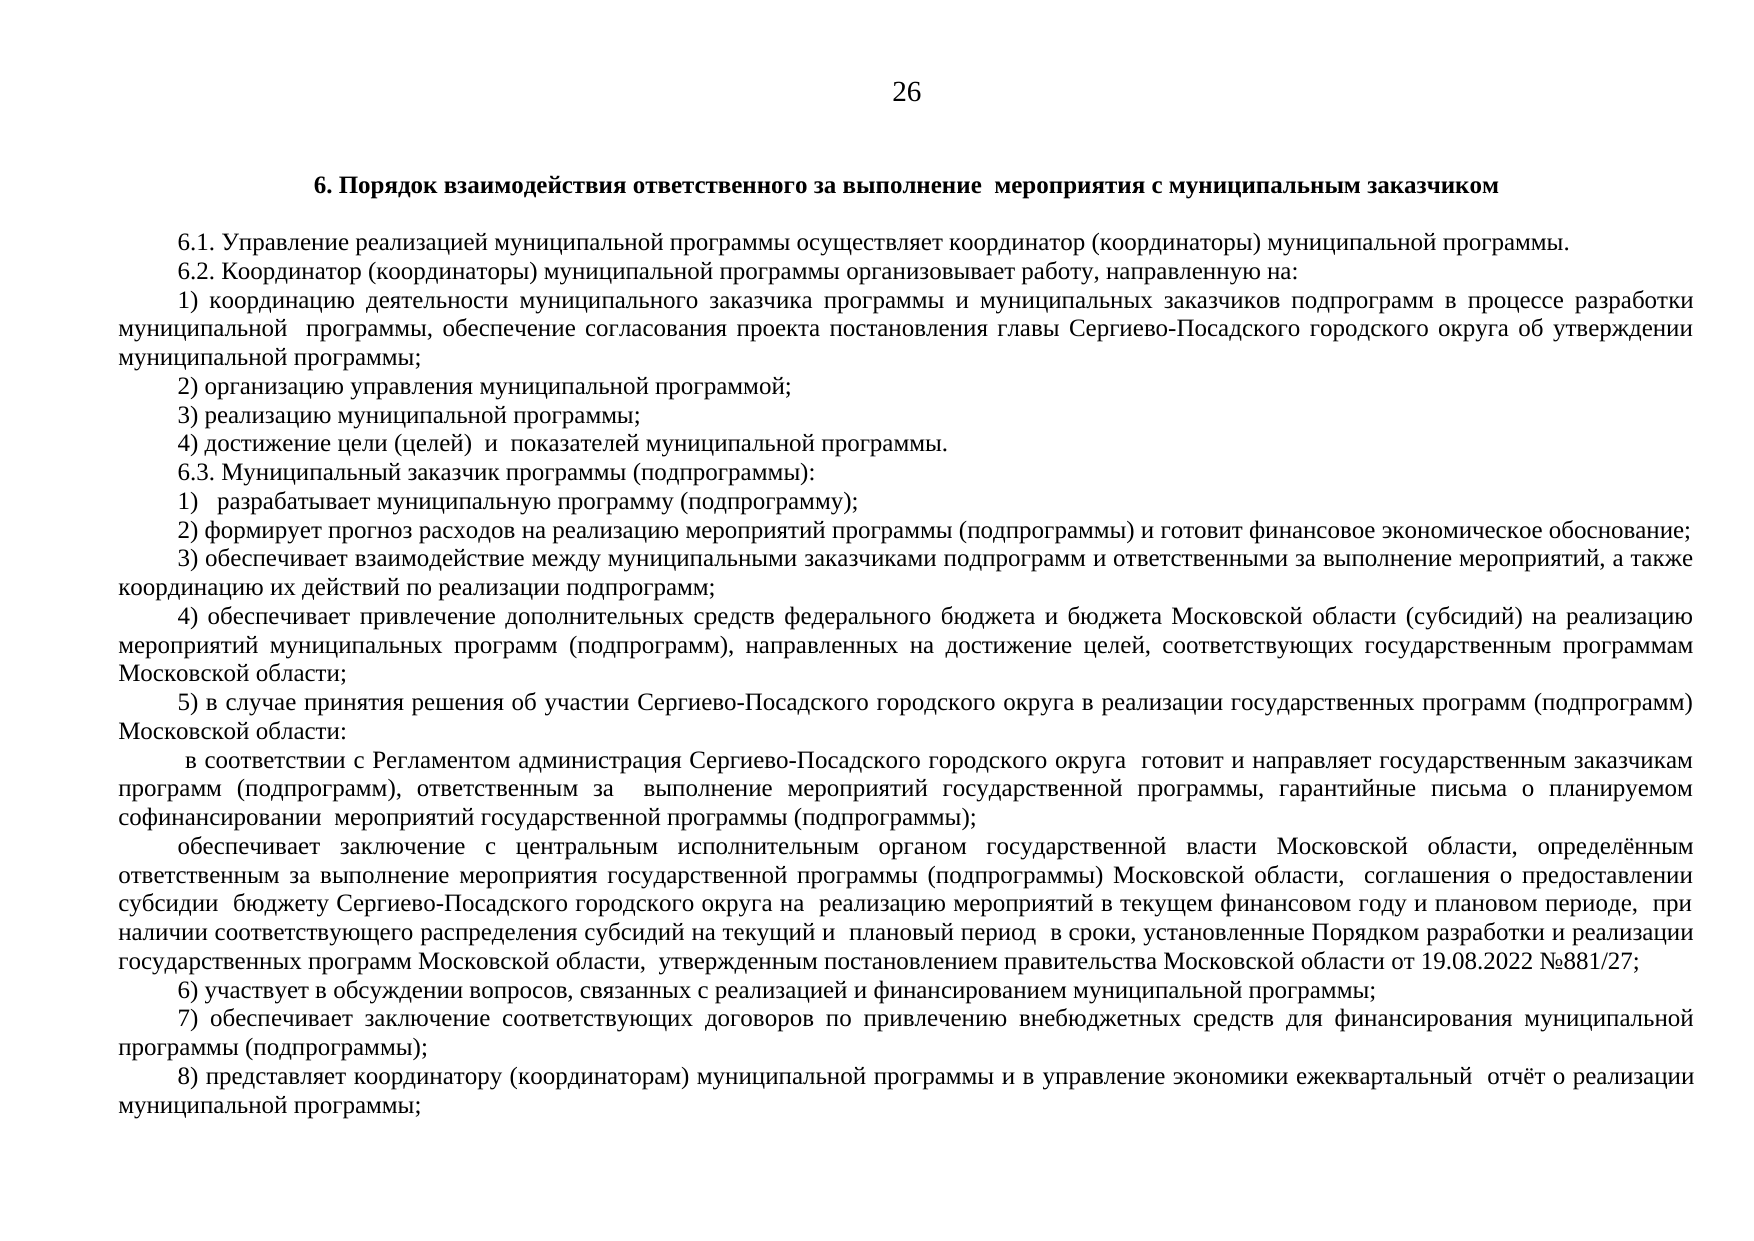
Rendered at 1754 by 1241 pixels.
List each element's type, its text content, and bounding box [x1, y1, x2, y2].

text 8) представляет координатору (координаторам) муниципальной программы и в управление экономики ежеквартальный отчёт о реализации муниципальной программы; [118, 1061, 1695, 1118]
text 6.3. Муниципальный заказчик программы (подпрограммы): [118, 457, 1695, 486]
text в соответствии с Регламентом администрация Сергиево-Посадского городского округа готовит и направляет государственным заказчикам программ (подпрограмм), ответственным за выполнение мероприятий государственной программы, гарантийные письма о планируемом софинансировании мероприятий государственной программы (подпрограммы); [118, 745, 1695, 831]
text 2) формирует прогноз расходов на реализацию мероприятий программы (подпрограммы) и готовит финансовое экономическое обоснование; [118, 515, 1695, 543]
text 7) обеспечивает заключение соответствующих договоров по привлечению внебюджетных средств для финансирования муниципальной программы (подпрограммы); [118, 1003, 1695, 1061]
text 6.1. Управление реализацией муниципальной программы осуществляет координатор (координаторы) муниципальной программы. [118, 227, 1695, 256]
text 3) реализацию муниципальной программы; [118, 400, 1695, 428]
text обеспечивает заключение с центральным исполнительным органом государственной власти Московской области, определённым ответственным за выполнение мероприятия государственной программы (подпрограммы) Московской области, соглашения о предоставлении субсидии бюджету Сергиево-Посадского городского округа на реализацию мероприятий в текущем финансовом году и плановом периоде, при наличии соответствующего распределения субсидий на текущий и плановый период в сроки, установленные Порядком разработки и реализации государственных программ Московской области, утвержденным постановлением правительства Московской области от 19.08.2022 №881/27; [118, 831, 1695, 975]
text 6.2. Координатор (координаторы) муниципальной программы организовывает работу, направленную на: [118, 256, 1695, 285]
text 6. Порядок взаимодействия ответственного за выполнение мероприятия с муниципальным заказчиком [118, 170, 1695, 198]
text 1) разрабатывает муниципальную программу (подпрограмму); [118, 486, 1695, 515]
text 6) участвует в обсуждении вопросов, связанных с реализацией и финансированием муниципальной программы; [118, 975, 1695, 1003]
text 4) обеспечивает привлечение дополнительных средств федерального бюджета и бюджета Московской области (субсидий) на реализацию мероприятий муниципальных программ (подпрограмм), направленных на достижение целей, соответствующих государственным программам Московской области; [118, 601, 1695, 687]
text 3) обеспечивает взаимодействие между муниципальными заказчиками подпрограмм и ответственными за выполнение мероприятий, а также координацию их действий по реализации подпрограмм; [118, 543, 1695, 601]
text 1) координацию деятельности муниципального заказчика программы и муниципальных заказчиков подпрограмм в процессе разработки муниципальной программы, обеспечение согласования проекта постановления главы Сергиево-Посадского городского округа об утверждении муниципальной программы; [118, 285, 1695, 371]
text 2) организацию управления муниципальной программой; [118, 371, 1695, 400]
text 4) достижение цели (целей) и показателей муниципальной программы. [118, 428, 1695, 457]
text 5) в случае принятия решения об участии Сергиево-Посадского городского округа в реализации государственных программ (подпрограмм) Московской области: [118, 687, 1695, 745]
